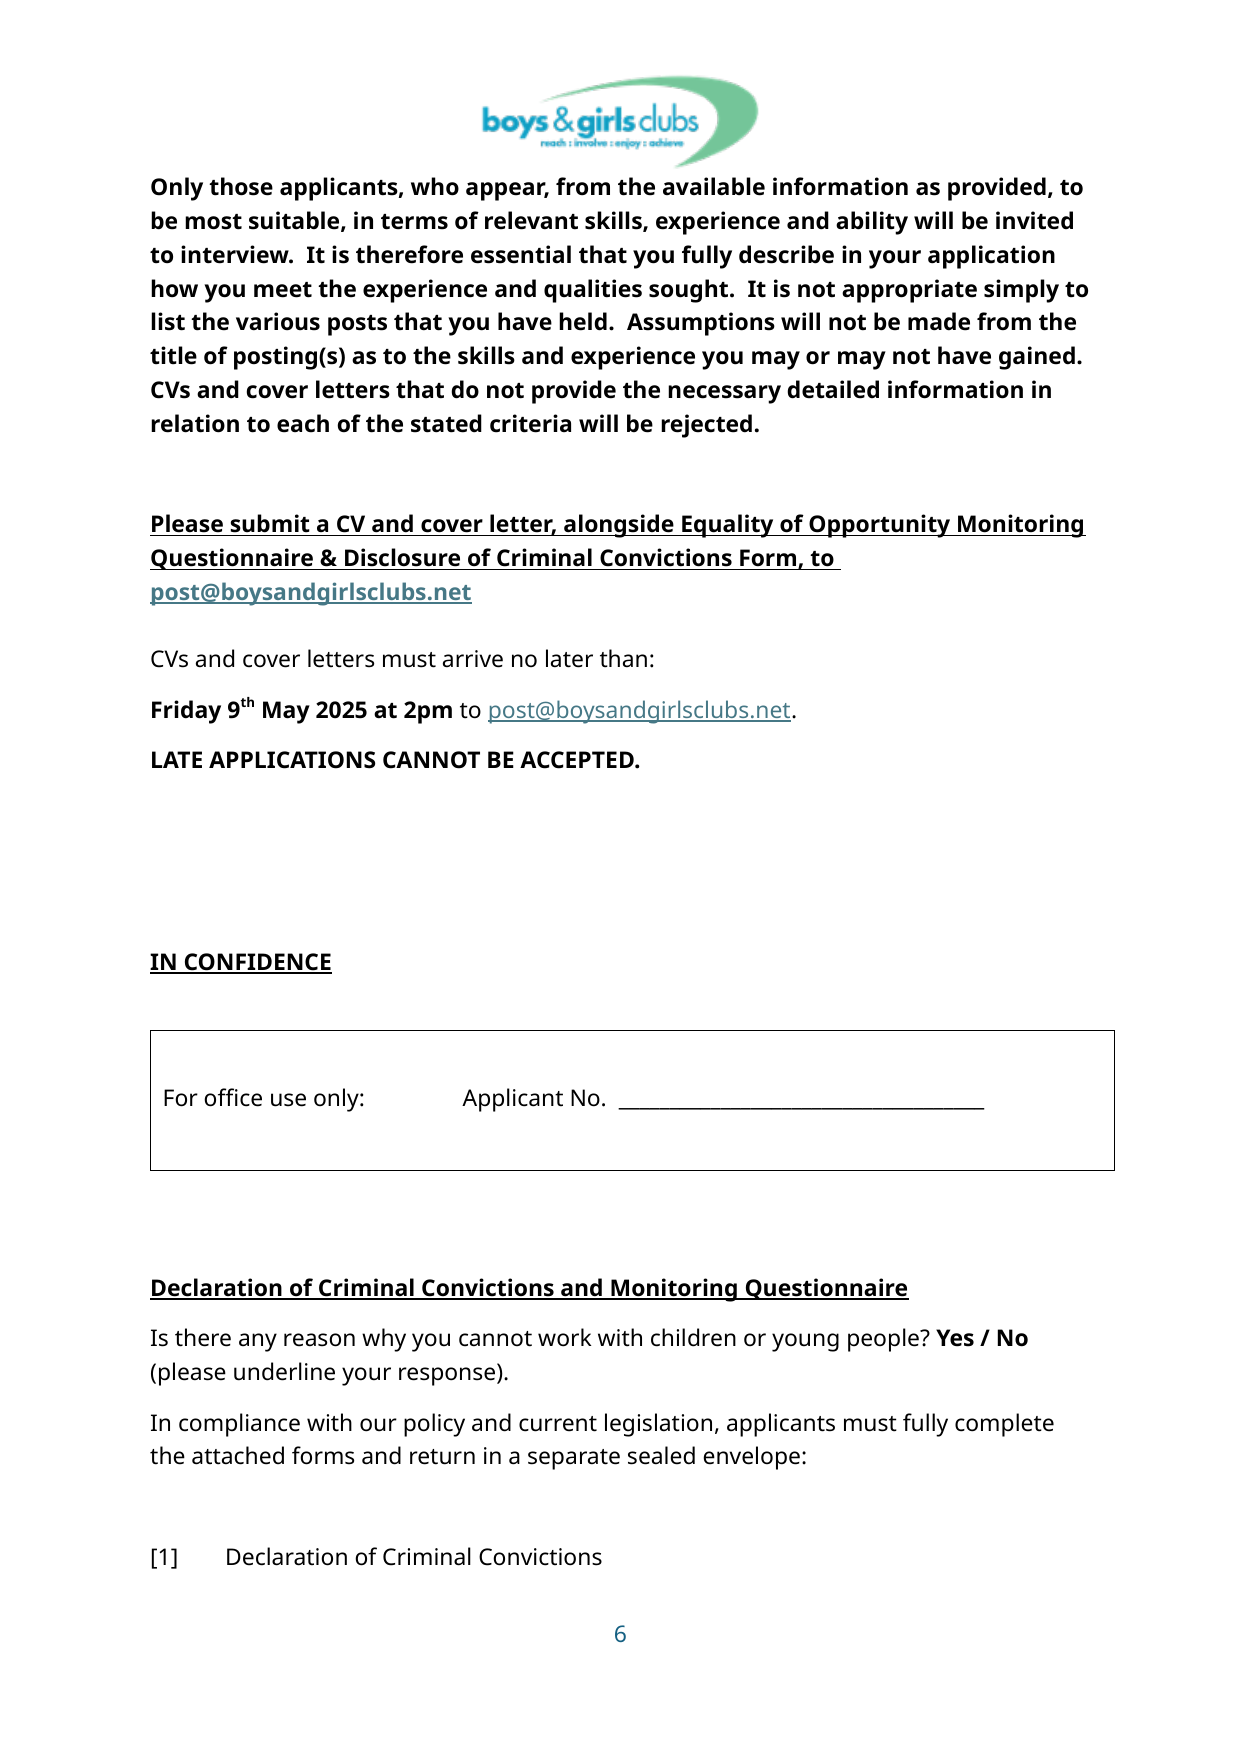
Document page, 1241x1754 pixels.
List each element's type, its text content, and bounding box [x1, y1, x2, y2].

text Please submit a CV and cover letter, alongside Equality of Opportunity Monitoring Questionnaire & Disclosure of Criminal Convictions Form, to post@boysandgirlsclubs.net CVs and cover letters must arrive no later than: [150, 508, 1090, 674]
text Is there any reason why you cannot work with children or young people? Yes / No (please underline your response). [150, 1322, 1090, 1387]
text LATE APPLICATIONS CANNOT BE ACCEPTED. [150, 744, 1090, 775]
text In compliance with our policy and current legislation, applicants must fully complete the attached forms and return in a separate sealed envelope: [150, 1406, 1090, 1471]
text Friday 9th May 2025 at 2pm to post@boysandgirlsclubs.net. [150, 694, 1090, 725]
text [1] Declaration of Criminal Convictions [150, 1541, 1090, 1572]
picture [480, 73, 760, 172]
text Only those applicants, who appear, from the available information as provided, to be most suitable, in terms of relevant skills, experience and ability will be invited to interview. It is therefore essential that you fully describe in your application how you meet the experience and qualities sought. It is not appropriate simply to list the various posts that you have held. Assumptions will not be made from the title of posting(s) as to the skills and experience you may or may not have gained. CVs and cover letters that do not provide the necessary detailed information in relation to each of the stated criteria will be rejected. [150, 171, 1090, 439]
text Declaration of Criminal Convictions and Monitoring Questionnaire [150, 1272, 1090, 1303]
text IN CONFIDENCE [150, 946, 1090, 1011]
table_header For office use only: Applicant No. ____________________________________ [151, 1031, 1114, 1170]
